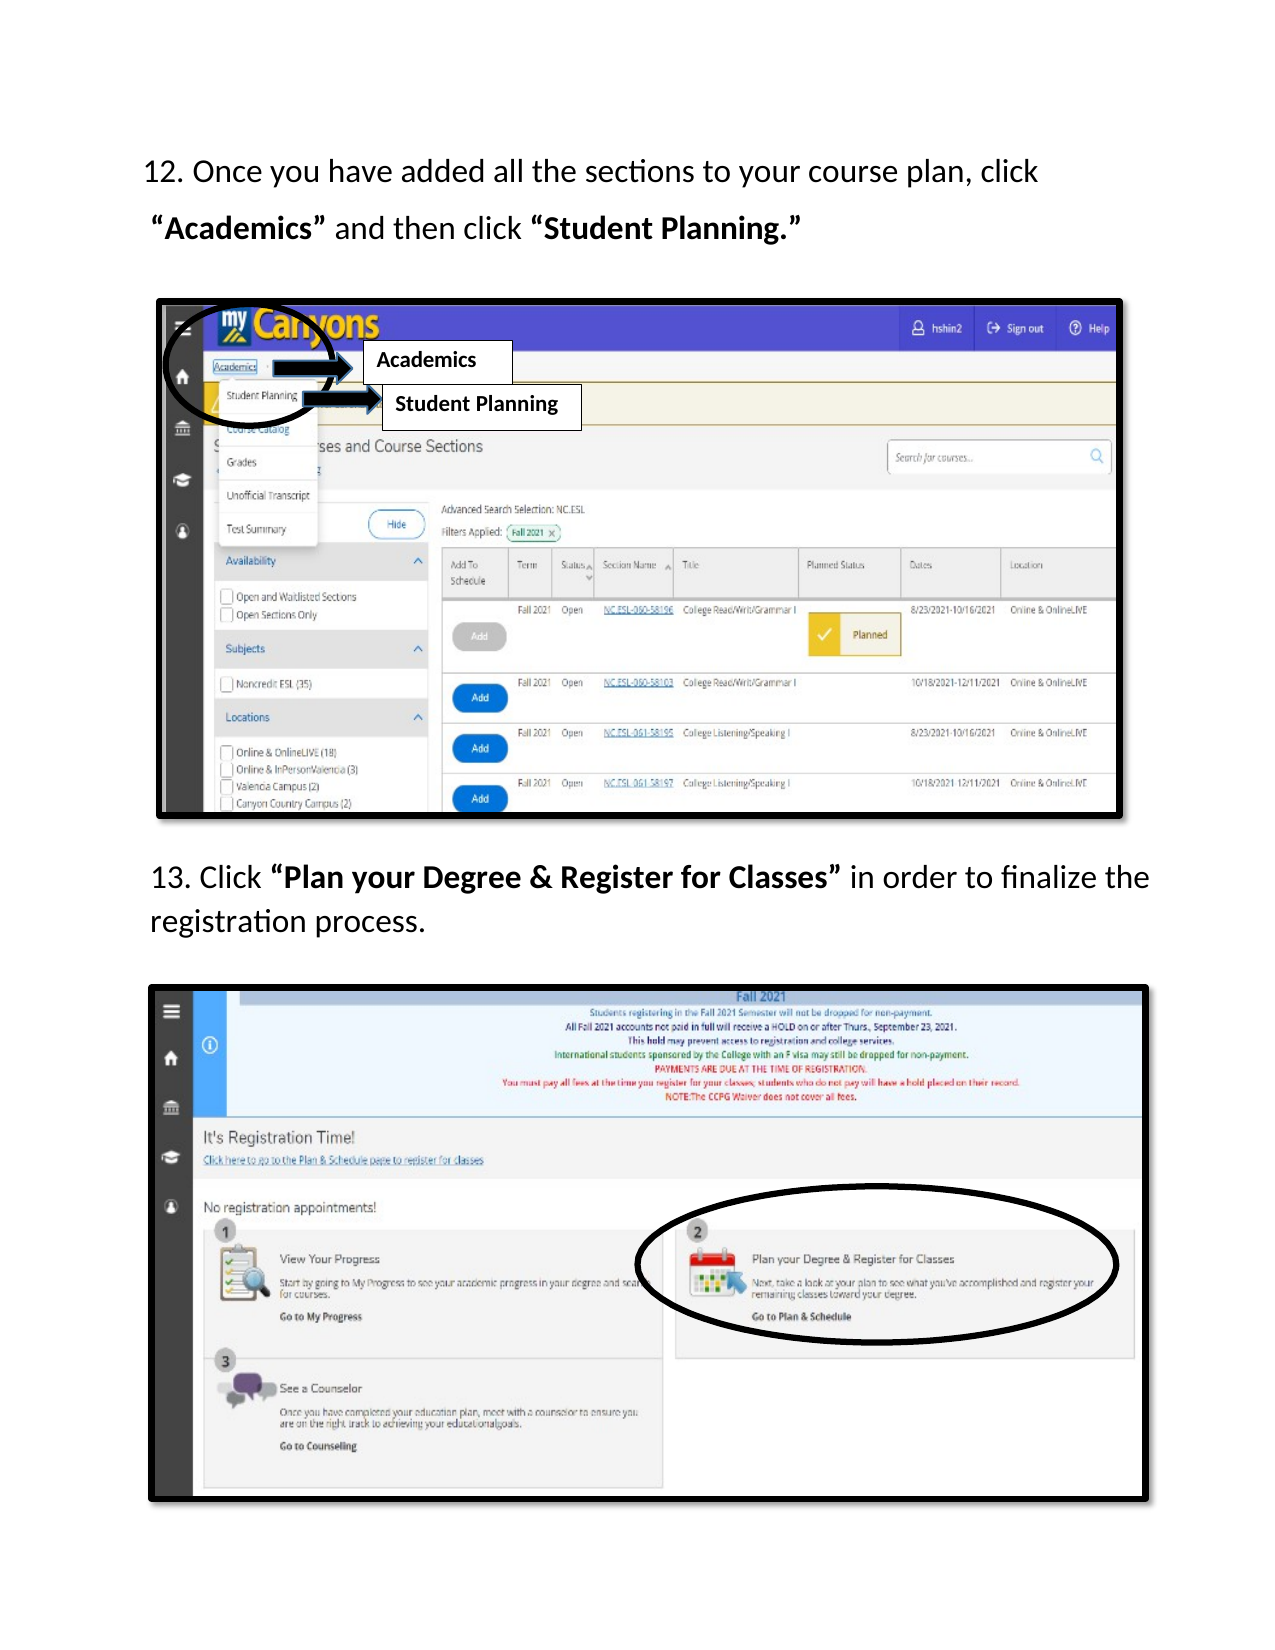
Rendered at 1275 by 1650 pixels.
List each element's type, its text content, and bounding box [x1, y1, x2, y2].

picture [153, 296, 1134, 830]
picture [146, 983, 1160, 1513]
list Once you have added all the sections to your course plan, click [142, 150, 1162, 191]
text “Academics” and then click “Student Planning.” [150, 207, 1162, 248]
